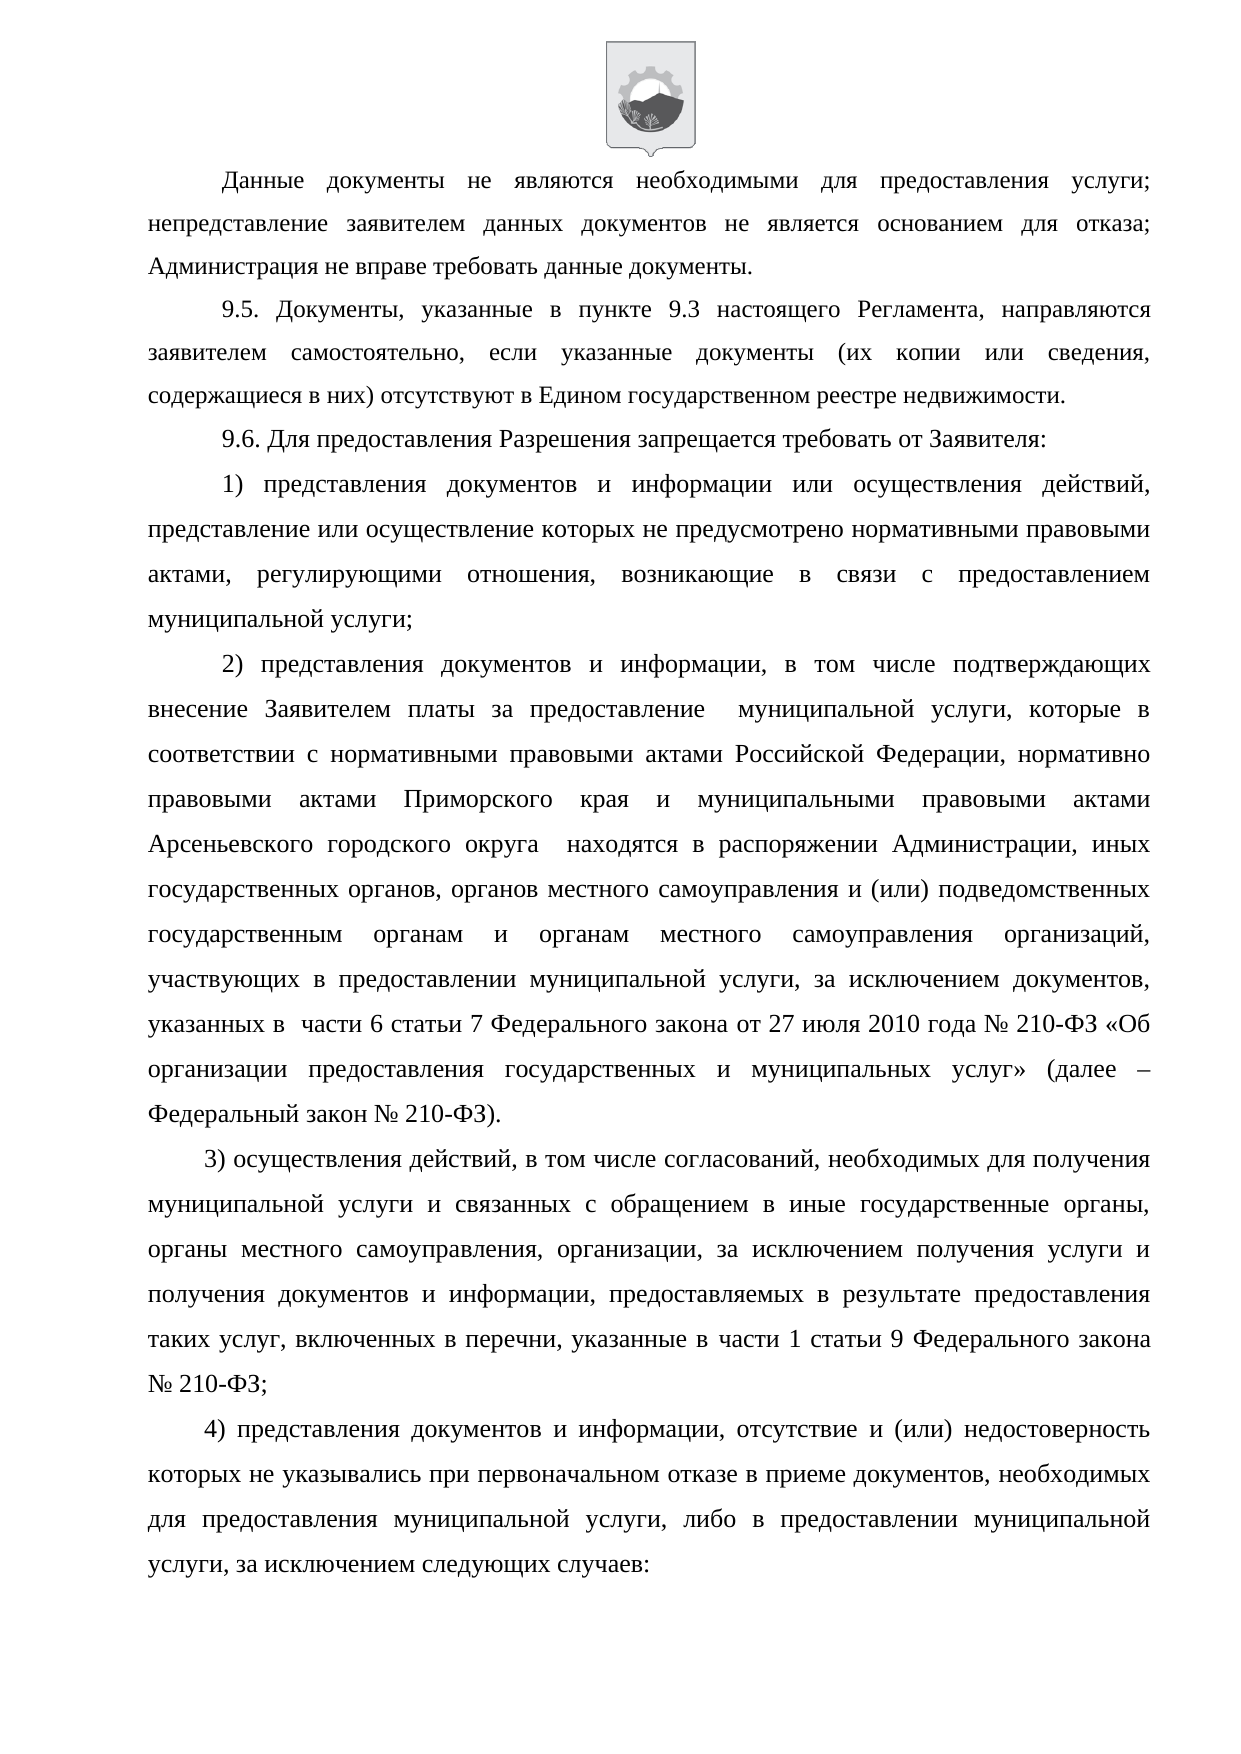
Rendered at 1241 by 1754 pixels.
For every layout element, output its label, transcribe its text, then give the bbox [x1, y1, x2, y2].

text 9.5. Документы, указанные в пункте 9.3 настоящего Регламента, направляются заявителем самостоятельно, если указанные документы (их копии или сведения, содержащиеся в них) отсутствуют в Едином государственном реестре недвижимости. [148, 294, 1152, 409]
text 1) представления документов и информации или осуществления действий, представление или осуществление которых не предусмотрено нормативными правовыми актами, регулирующими отношения, возникающие в связи с предоставлением муниципальной услуги; [148, 468, 1152, 633]
text 2) представления документов и информации, в том числе подтверждающих внесение Заявителем платы за предоставление муниципальной услуги, которые в соответствии с нормативными правовыми актами Российской Федерации, нормативно правовыми актами Приморского края и муниципальными правовыми актами Арсеньевского городского округа находятся в распоряжении Администрации, иных государственных органов, органов местного самоуправления и (или) подведомственных государственным органам и органам местного самоуправления организаций, участвующих в предоставлении муниципальной услуги, за исключением документов, указанных в части 6 статьи 7 Федерального закона от 27 июля 2010 года № 210-ФЗ «Об организации предоставления государственных и муниципальных услуг» (далее – Федеральный закон № 210-ФЗ). [148, 648, 1152, 1128]
picture [601, 41, 699, 165]
text Данные документы не являются необходимыми для предоставления услуги; непредставление заявителем данных документов не является основанием для отказа; Администрация не вправе требовать данные документы. [148, 165, 1152, 280]
text 4) представления документов и информации, отсутствие и (или) недостоверность которых не указывались при первоначальном отказе в приеме документов, необходимых для предоставления муниципальной услуги, либо в предоставлении муниципальной услуги, за исключением следующих случаев: [148, 1413, 1152, 1578]
list 9.6. Для предоставления Разрешения запрещается требовать от Заявителя: [148, 423, 1152, 453]
text 3) осуществления действий, в том числе согласований, необходимых для получения муниципальной услуги и связанных с обращением в иные государственные органы, органы местного самоуправления, организации, за исключением получения услуги и получения документов и информации, предоставляемых в результате предоставления таких услуг, включенных в перечни, указанные в части 1 статьи 9 Федерального закона № 210-ФЗ; [148, 1143, 1152, 1398]
